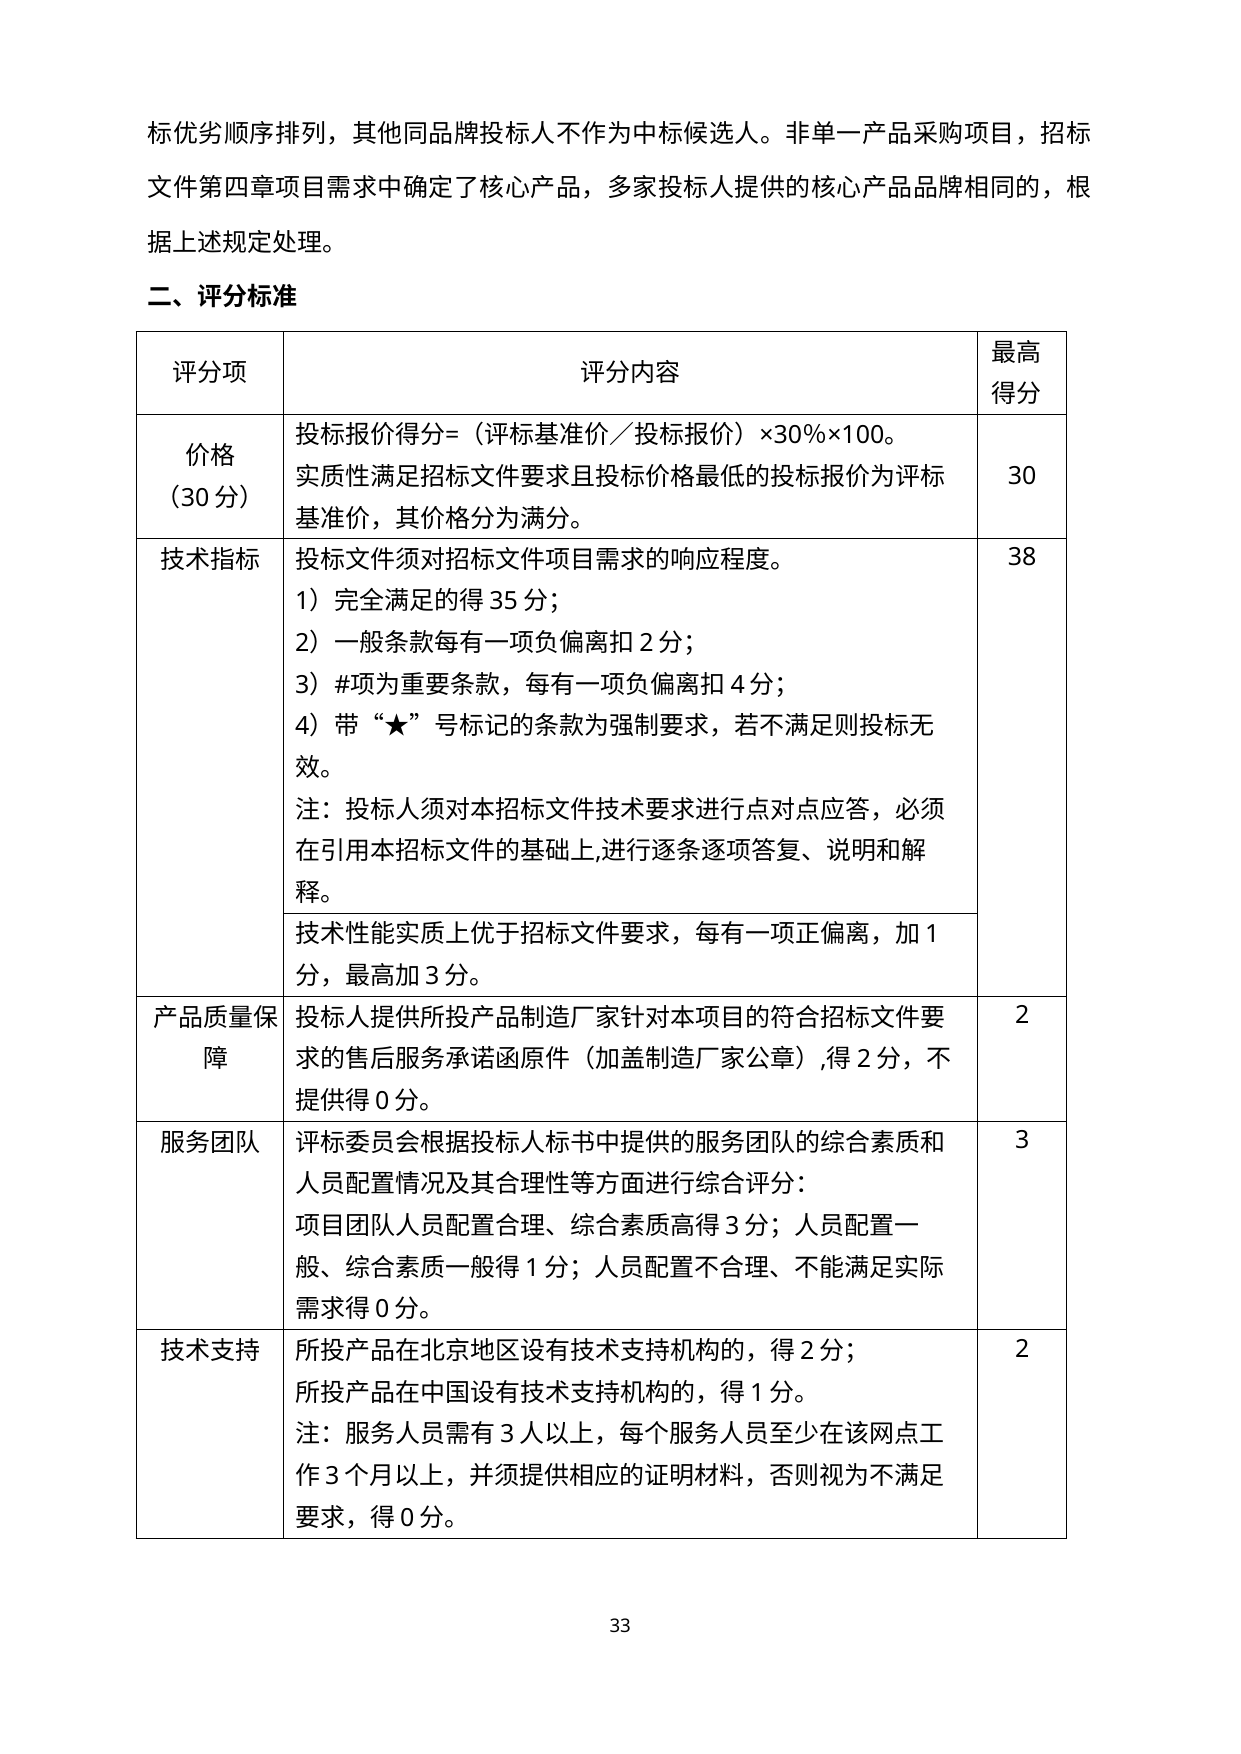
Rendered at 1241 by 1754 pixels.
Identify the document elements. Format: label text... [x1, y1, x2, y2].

table_cell 价格 （30分） [137, 415, 283, 538]
table_cell 评标委员会根据投标人标书中提供的服务团队的综合素质和人员配置情况及其合理性等方面进行综合评分： 项目团队人员配置合理、综合素质高得3分；人员配置一般、综合素质一般得1分；人员配置不合理、不能满足实际需求得0分。 [284, 1122, 977, 1329]
table_cell 服务团队 [137, 1122, 283, 1329]
table_cell 投标文件须对招标文件项目需求的响应程度。 1）完全满足的得35分； 2）一般条款每有一项负偏离扣2分； 3）#项为重要条款，每有一项负偏离扣4分； 4）带“★”号标记的条款为强制要求，若不满足则投标无效。 注：投标人须对本招标文件技术要求进行点对点应答，必须在引用本招标文件的基础上,进行逐条逐项答复、说明和解释。 [284, 539, 977, 913]
table_cell 产品质量保障 [137, 997, 283, 1121]
table_cell 2 [978, 1330, 1066, 1537]
table_header 评分项 [137, 332, 283, 414]
table_cell 投标人提供所投产品制造厂家针对本项目的符合招标文件要求的售后服务承诺函原件（加盖制造厂家公章）,得2分，不提供得0分。 [284, 997, 977, 1121]
table_cell 3 [978, 1122, 1066, 1329]
table_cell 技术指标 [137, 539, 283, 996]
table_cell 投标报价得分=（评标基准价／投标报价）×30％×100。 实质性满足招标文件要求且投标价格最低的投标报价为评标基准价，其价格分为满分。 [284, 415, 977, 538]
table_cell 38 [978, 539, 1066, 996]
table_cell 所投产品在北京地区设有技术支持机构的，得2分； 所投产品在中国设有技术支持机构的，得1分。 注：服务人员需有3人以上，每个服务人员至少在该网点工作3个月以上，并须提供相应的证明材料，否则视为不满足要求，得0分。 [284, 1330, 977, 1537]
text 二、评分标准 [148, 277, 1092, 313]
table_cell 30 [978, 415, 1066, 538]
table_header 最高得分 [978, 332, 1066, 414]
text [148, 113, 1092, 258]
table_cell 技术支持 [137, 1330, 283, 1537]
table_header 评分内容 [284, 332, 977, 414]
table_cell 技术性能实质上优于招标文件要求，每有一项正偏离，加1分，最高加3分。 [284, 914, 977, 996]
table_cell 2 [978, 997, 1066, 1121]
